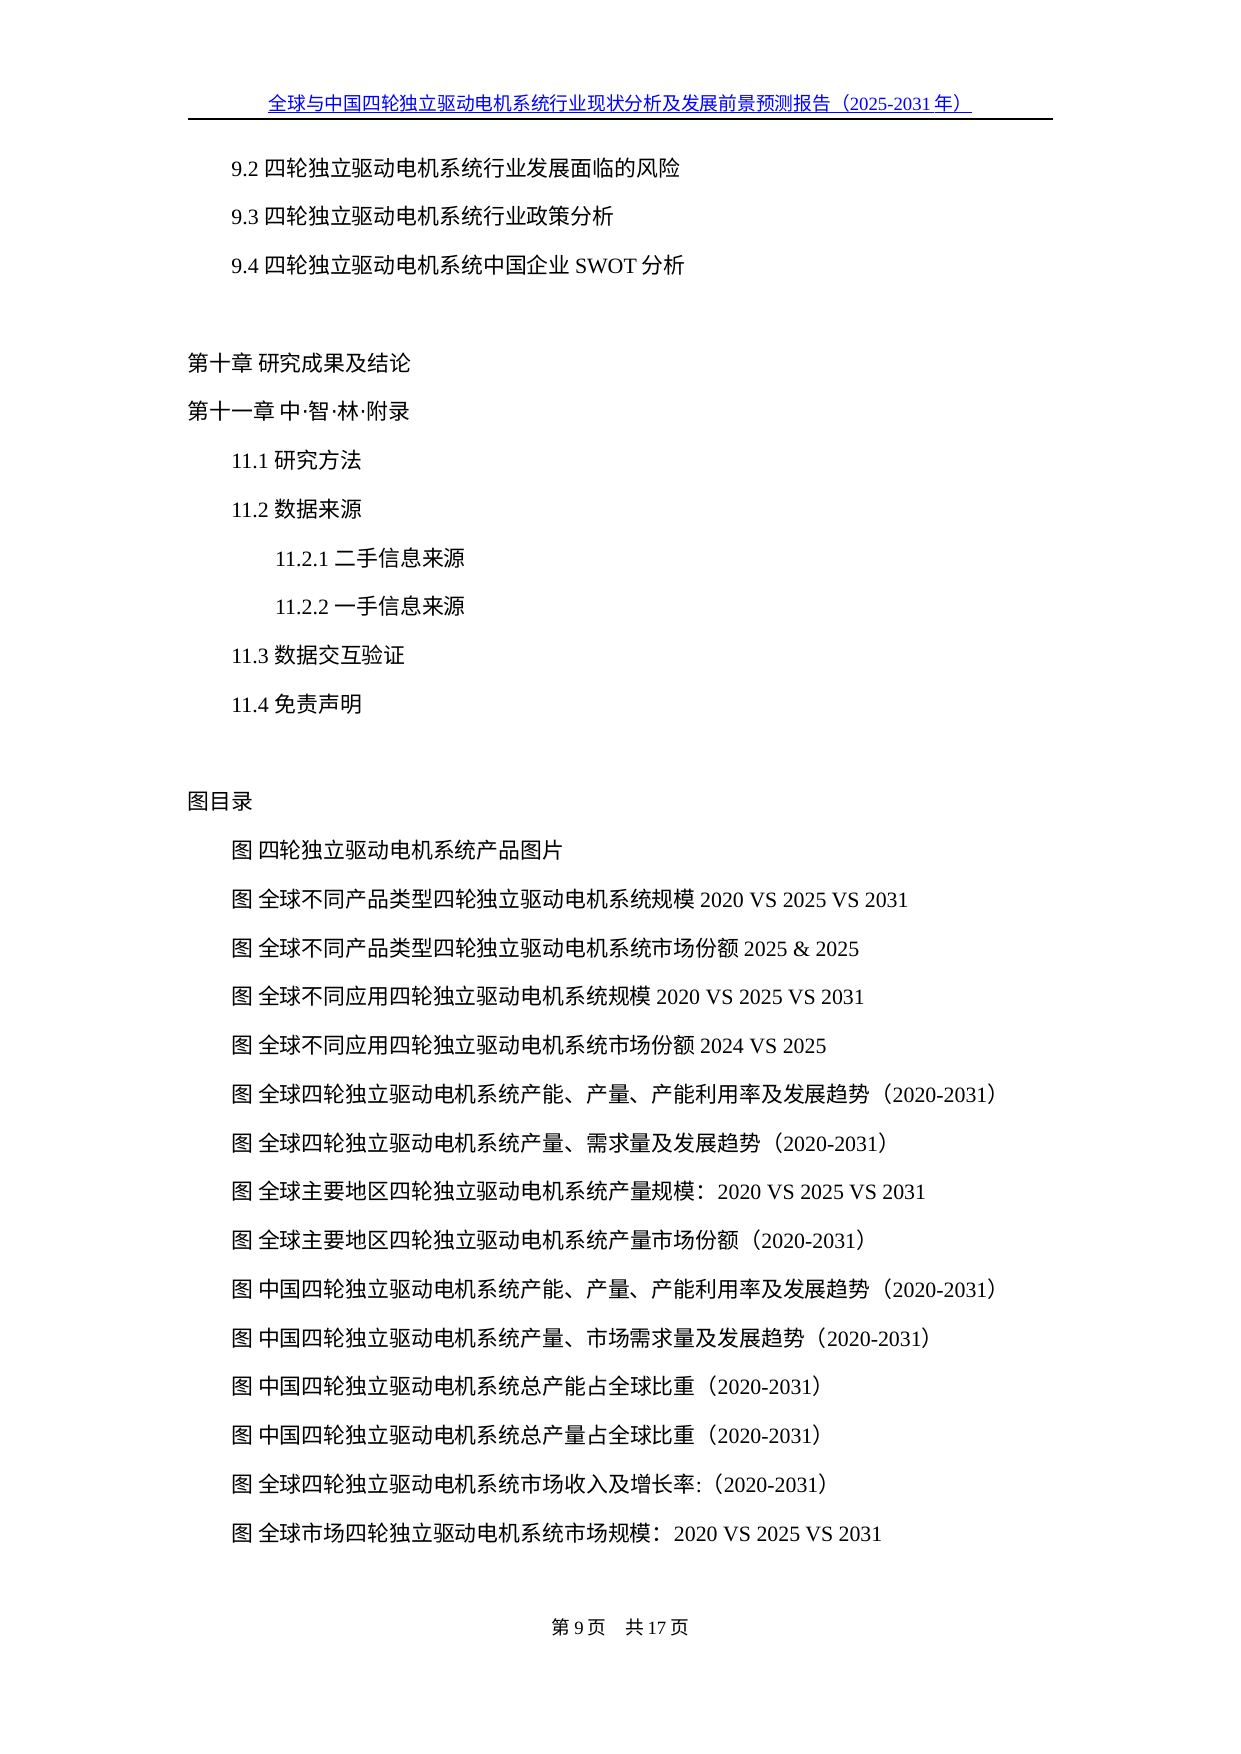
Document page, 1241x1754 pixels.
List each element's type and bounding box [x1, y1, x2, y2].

text [187, 150, 1053, 1548]
